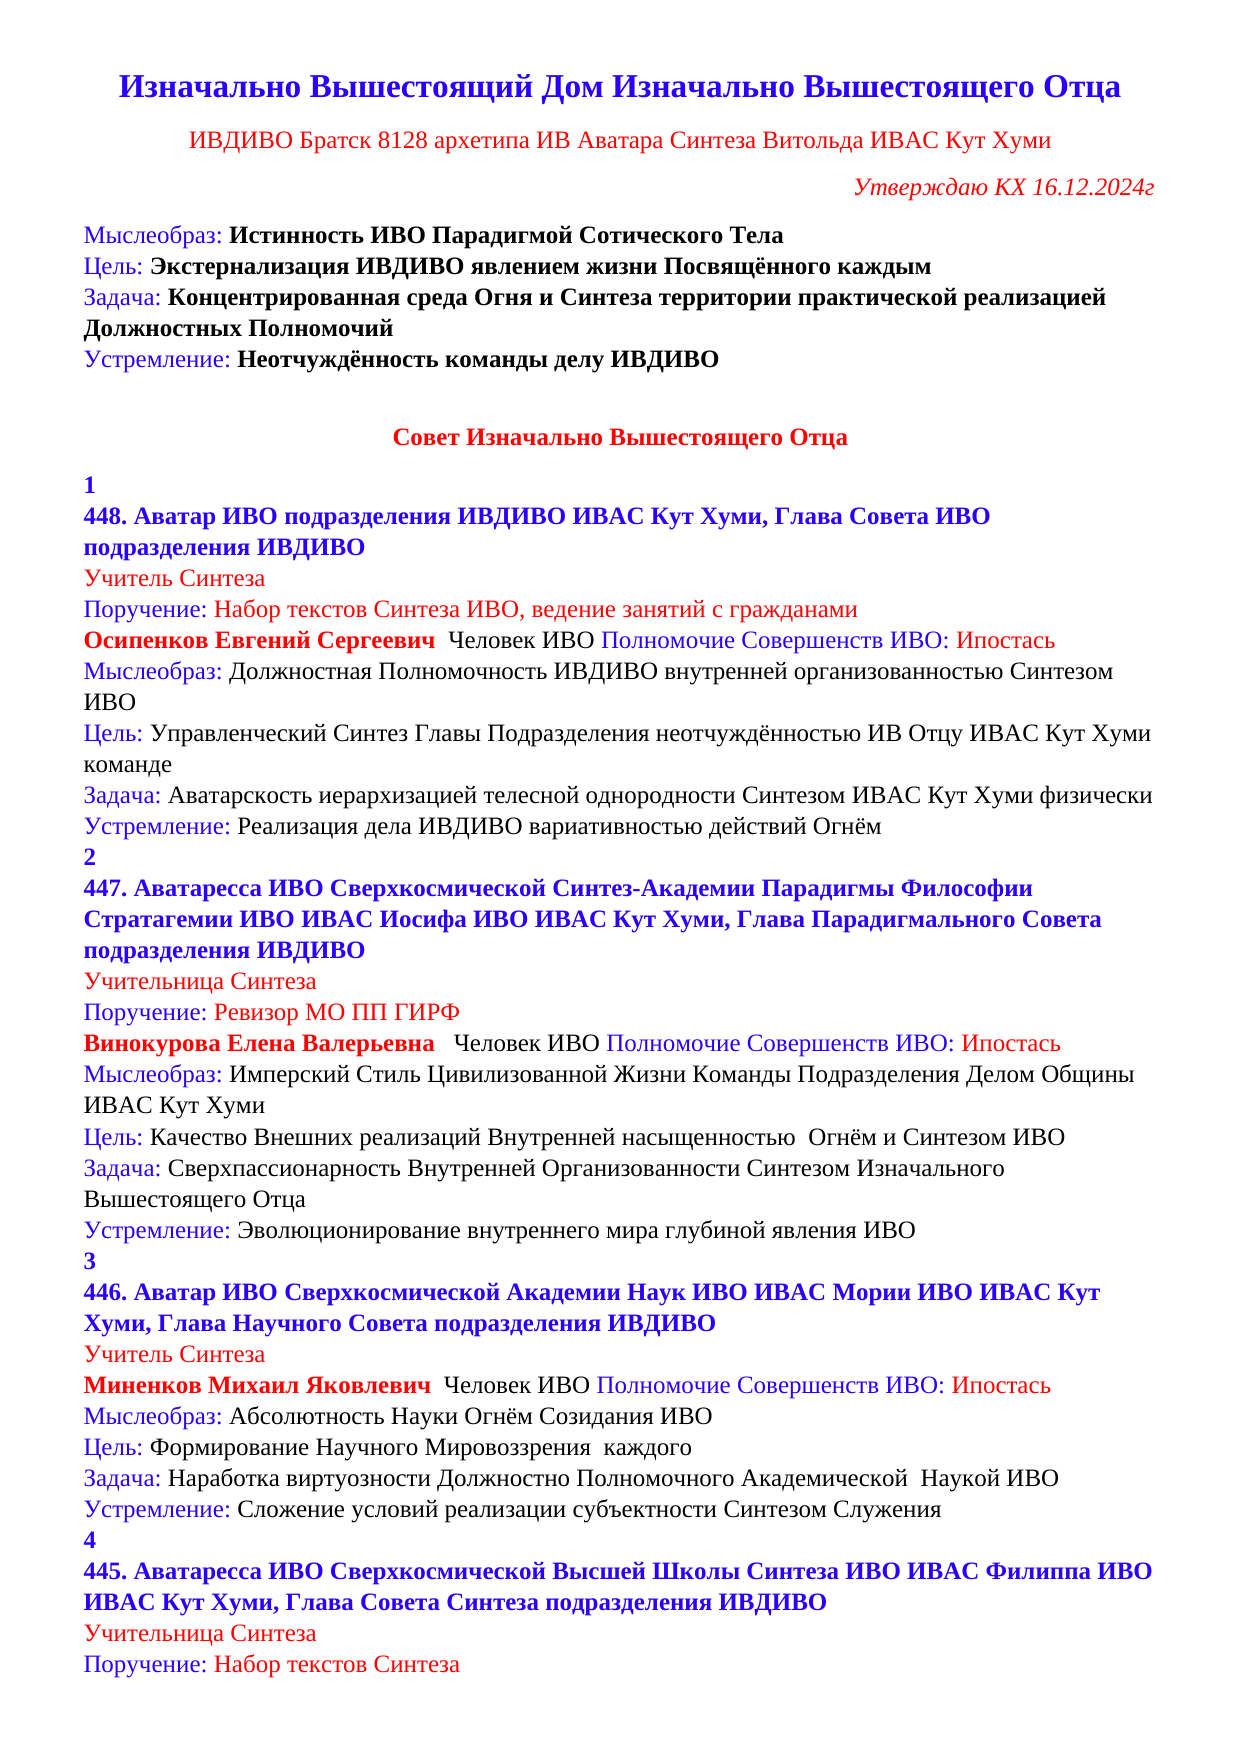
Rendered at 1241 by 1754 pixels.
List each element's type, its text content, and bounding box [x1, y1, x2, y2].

text Изначально Вышестоящий Дом Изначально Вышестоящего Отца [83, 67, 1157, 105]
text Совет Изначально Вышестоящего Отца [83, 422, 1157, 451]
text Утверждаю КХ 16.12.2024г [83, 172, 1157, 201]
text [83, 470, 1157, 1678]
text ИВДИВО Братск 8128 архетипа ИВ Аватара Синтеза Витольда ИВАС Кут Хуми [83, 125, 1157, 153]
text Мыслеобраз: Истинность ИВО Парадигмой Сотического Тела Цель: Экстернализация ИВДИВО явлением жизни Посвящённого каждым Задача: Концентрированная среда Огня и Синтеза территории практической реализацией Должностных Полномочий Устремление: Неотчуждённость команды делу ИВДИВО [83, 220, 1157, 403]
